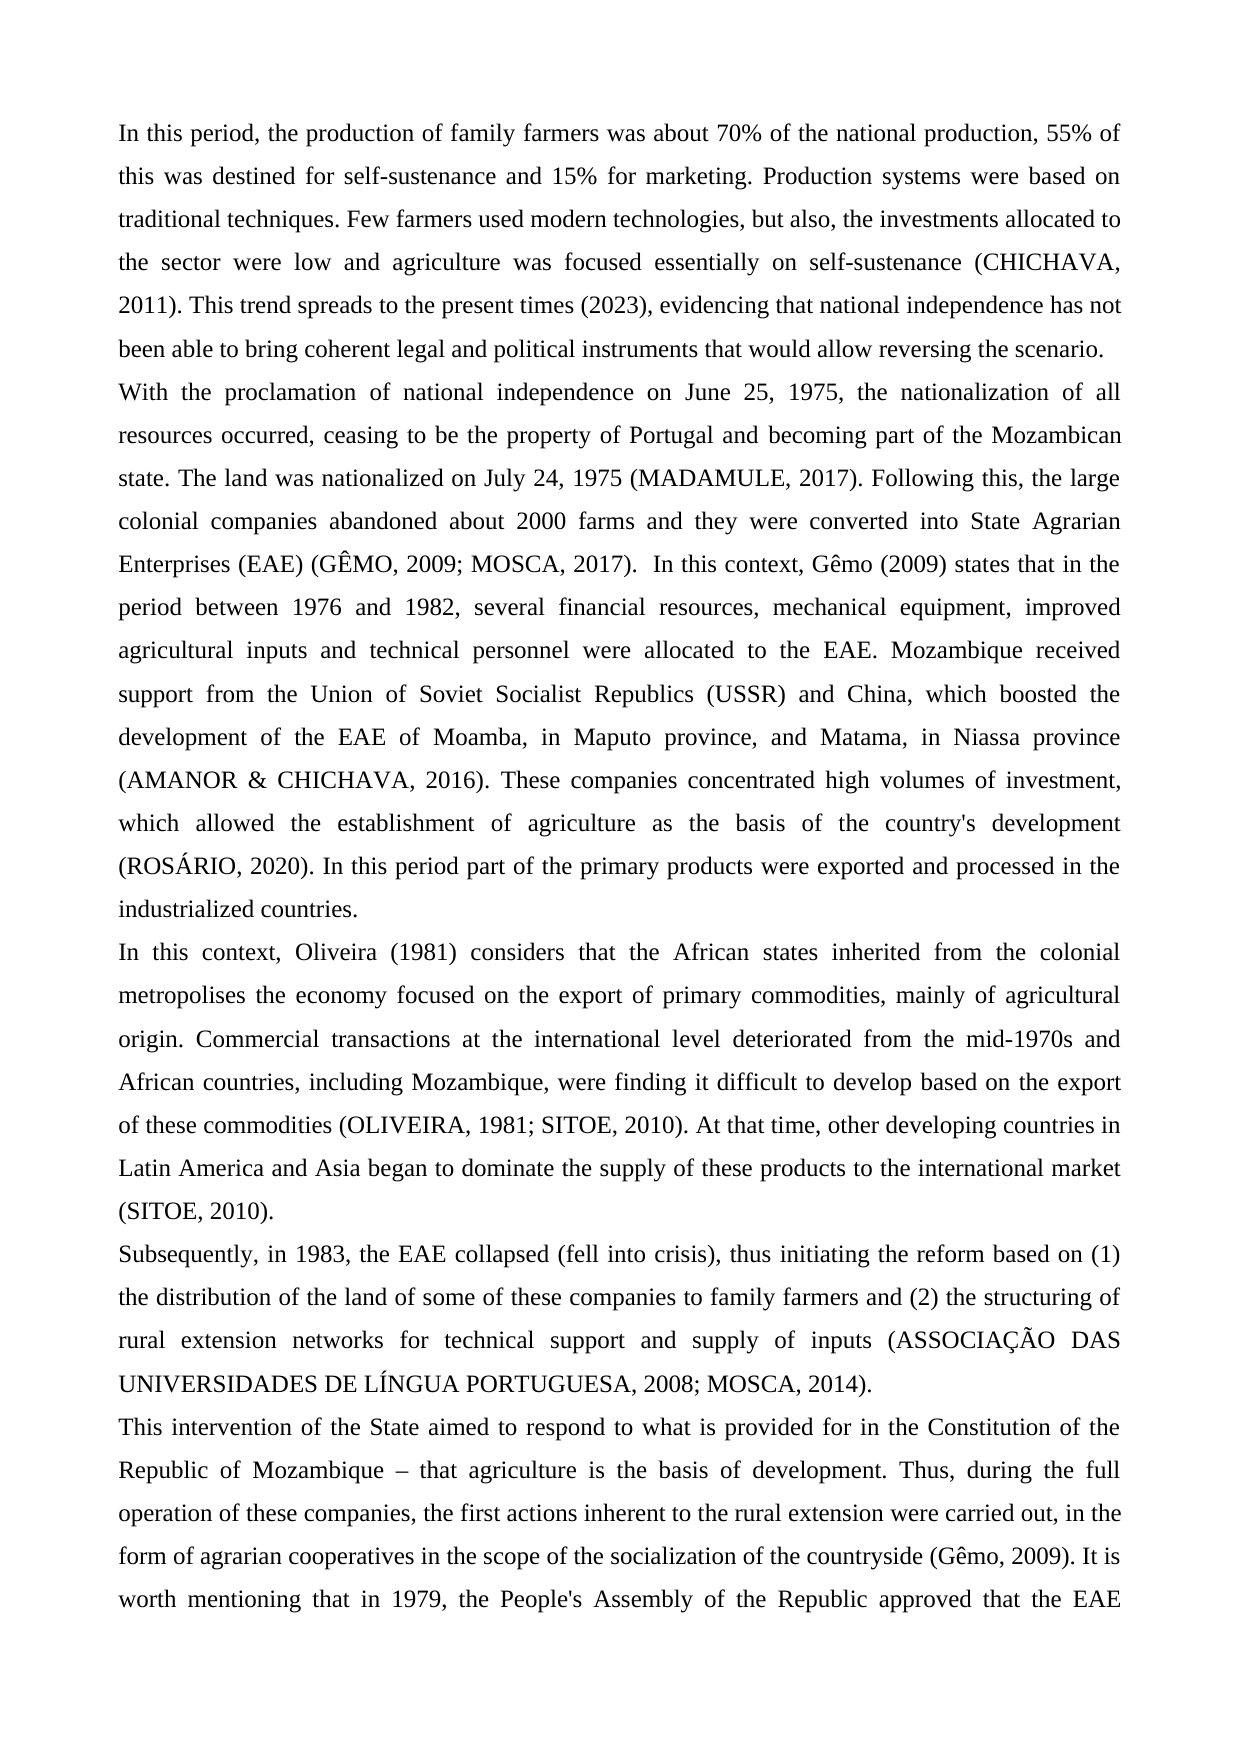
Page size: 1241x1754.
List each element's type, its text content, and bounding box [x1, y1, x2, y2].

text In this period, the production of family farmers was about 70% of the national production, 55% of this was destined for self-sustenance and 15% for marketing. Production systems were based on traditional techniques. Few farmers used modern technologies, but also, the investments allocated to the sector were low and agriculture was focused essentially on self-sustenance (CHICHAVA, 2011). This trend spreads to the present times (2023), evidencing that national independence has not been able to bring coherent legal and political instruments that would allow reversing the scenario. [118, 118, 1122, 362]
text In this context, Oliveira (1981) considers that the African states inherited from the colonial metropolises the economy focused on the export of primary commodities, mainly of agricultural origin. Commercial transactions at the international level deteriorated from the mid-1970s and African countries, including Mozambique, were finding it difficult to develop based on the export of these commodities (OLIVEIRA, 1981; SITOE, 2010). At that time, other developing countries in Latin America and Asia began to dominate the supply of these products to the international market (SITOE, 2010). [118, 937, 1122, 1225]
text With the proclamation of national independence on June 25, 1975, the nationalization of all resources occurred, ceasing to be the property of Portugal and becoming part of the Mozambican state. The land was nationalized on July 24, 1975 (MADAMULE, 2017). Following this, the large colonial companies abandoned about 2000 farms and they were converted into State Agrarian Enterprises (EAE) (GÊMO, 2009; MOSCA, 2017). In this context, Gêmo (2009) states that in the period between 1976 and 1982, several financial resources, mechanical equipment, improved agricultural inputs and technical personnel were allocated to the EAE. Mozambique received support from the Union of Soviet Socialist Republics (USSR) and China, which boosted the development of the EAE of Moamba, in Maputo province, and Matama, in Niassa province (AMANOR & CHICHAVA, 2016). These companies concentrated high volumes of investment, which allowed the establishment of agriculture as the basis of the country's development (ROSÁRIO, 2020). In this period part of the primary products were exported and processed in the industrialized countries. [118, 377, 1122, 923]
text Subsequently, in 1983, the EAE collapsed (fell into crisis), thus initiating the reform based on (1) the distribution of the land of some of these companies to family farmers and (2) the structuring of rural extension networks for technical support and supply of inputs (ASSOCIAÇÃO DAS UNIVERSIDADES DE LÍNGUA PORTUGUESA, 2008; MOSCA, 2014). [118, 1239, 1122, 1397]
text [118, 1412, 1122, 1613]
